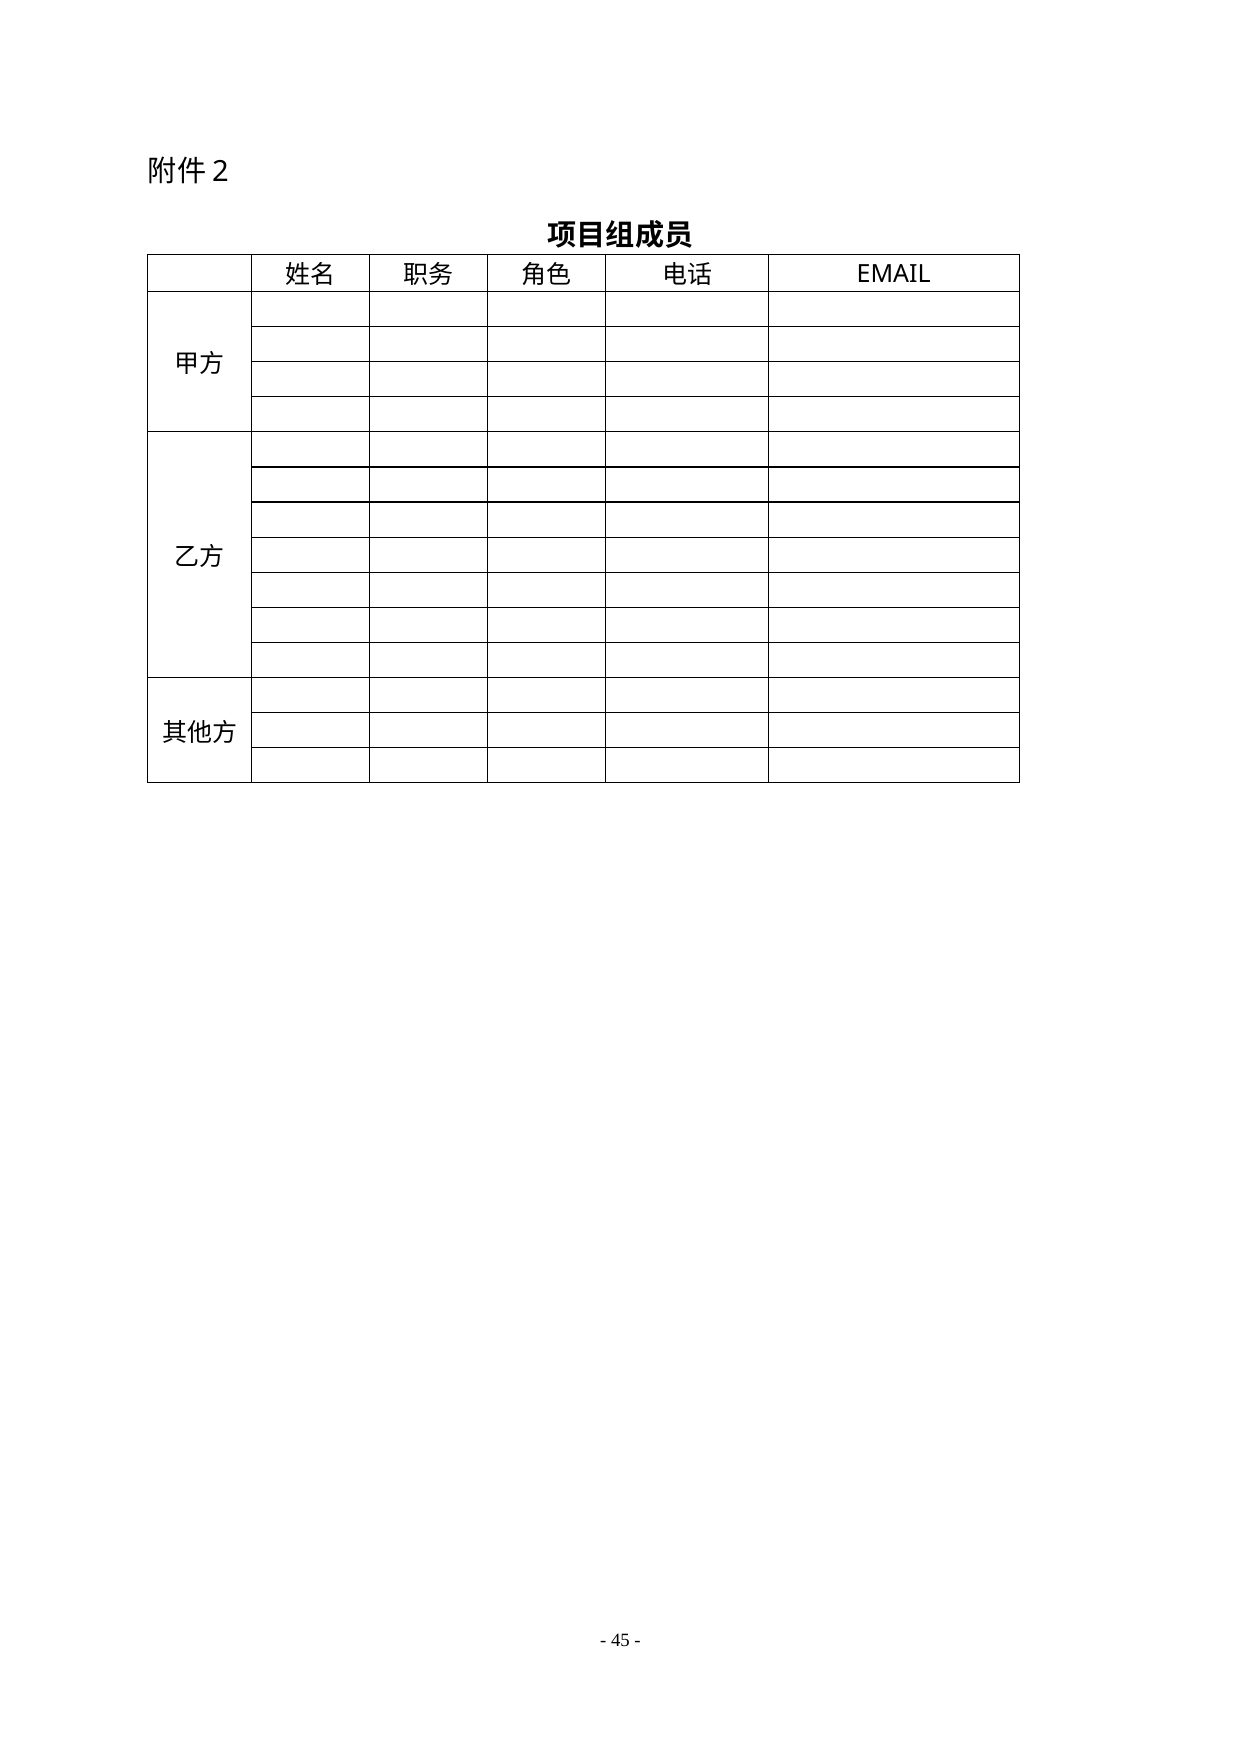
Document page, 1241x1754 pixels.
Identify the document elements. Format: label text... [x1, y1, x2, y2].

table_cell [769, 713, 1019, 747]
table_header 职务 [370, 255, 487, 291]
table_cell [488, 468, 605, 501]
table_cell [252, 292, 369, 326]
table_cell [252, 468, 369, 501]
table_cell [252, 538, 369, 572]
table_cell [252, 573, 369, 607]
table_cell [606, 432, 768, 466]
table_cell [606, 608, 768, 642]
table_cell [606, 468, 768, 501]
table_cell [370, 713, 487, 747]
table_cell [370, 362, 487, 396]
table_cell [606, 327, 768, 361]
table_cell [769, 678, 1019, 712]
table_cell [370, 538, 487, 572]
table_cell [370, 292, 487, 326]
table_header 电话 [606, 255, 768, 291]
table_cell [606, 503, 768, 537]
table_cell [488, 608, 605, 642]
text 附件2 [148, 148, 1092, 190]
table_cell [252, 327, 369, 361]
table_cell [370, 468, 487, 501]
table_cell [488, 678, 605, 712]
table_cell [769, 643, 1019, 677]
table_cell [370, 432, 487, 466]
table_cell [488, 643, 605, 677]
table_cell [488, 292, 605, 326]
table_cell [769, 292, 1019, 326]
table_cell [370, 503, 487, 537]
table_header [148, 255, 251, 291]
table_cell [370, 748, 487, 782]
table_cell [252, 503, 369, 537]
table_cell [606, 643, 768, 677]
table_cell [252, 678, 369, 712]
table_cell [370, 608, 487, 642]
table_cell 乙方 [148, 432, 251, 677]
table_cell [488, 573, 605, 607]
table_cell [769, 538, 1019, 572]
table_cell [488, 713, 605, 747]
table_cell [769, 573, 1019, 607]
table_cell [606, 713, 768, 747]
table_cell [769, 327, 1019, 361]
table_cell [370, 397, 487, 431]
table_header 角色 [488, 255, 605, 291]
table_cell [252, 713, 369, 747]
table_cell [252, 432, 369, 466]
table_header 姓名 [252, 255, 369, 291]
text 项目组成员 [148, 211, 1092, 253]
table_cell [488, 397, 605, 431]
table_cell [370, 327, 487, 361]
table_cell 甲方 [148, 292, 251, 431]
table_cell [606, 538, 768, 572]
table_cell [606, 292, 768, 326]
table_cell [370, 643, 487, 677]
table_cell [252, 362, 369, 396]
table_cell [488, 538, 605, 572]
table_header EMAIL [769, 255, 1019, 291]
table_cell [769, 608, 1019, 642]
table_cell [488, 362, 605, 396]
table_cell [606, 362, 768, 396]
table_cell 其他方 [148, 678, 251, 782]
table_cell [370, 678, 487, 712]
table_cell [252, 608, 369, 642]
table_cell [370, 573, 487, 607]
table_cell [606, 748, 768, 782]
table_cell [769, 362, 1019, 396]
table_cell [488, 748, 605, 782]
table_cell [769, 748, 1019, 782]
table_cell [606, 397, 768, 431]
table_cell [252, 748, 369, 782]
table_cell [488, 432, 605, 466]
table_cell [769, 432, 1019, 466]
table_cell [606, 573, 768, 607]
table_cell [252, 643, 369, 677]
table_cell [606, 678, 768, 712]
table_cell [769, 397, 1019, 431]
table_cell [488, 503, 605, 537]
table_cell [769, 468, 1019, 501]
table_cell [252, 397, 369, 431]
table_cell [769, 503, 1019, 537]
table_cell [488, 327, 605, 361]
